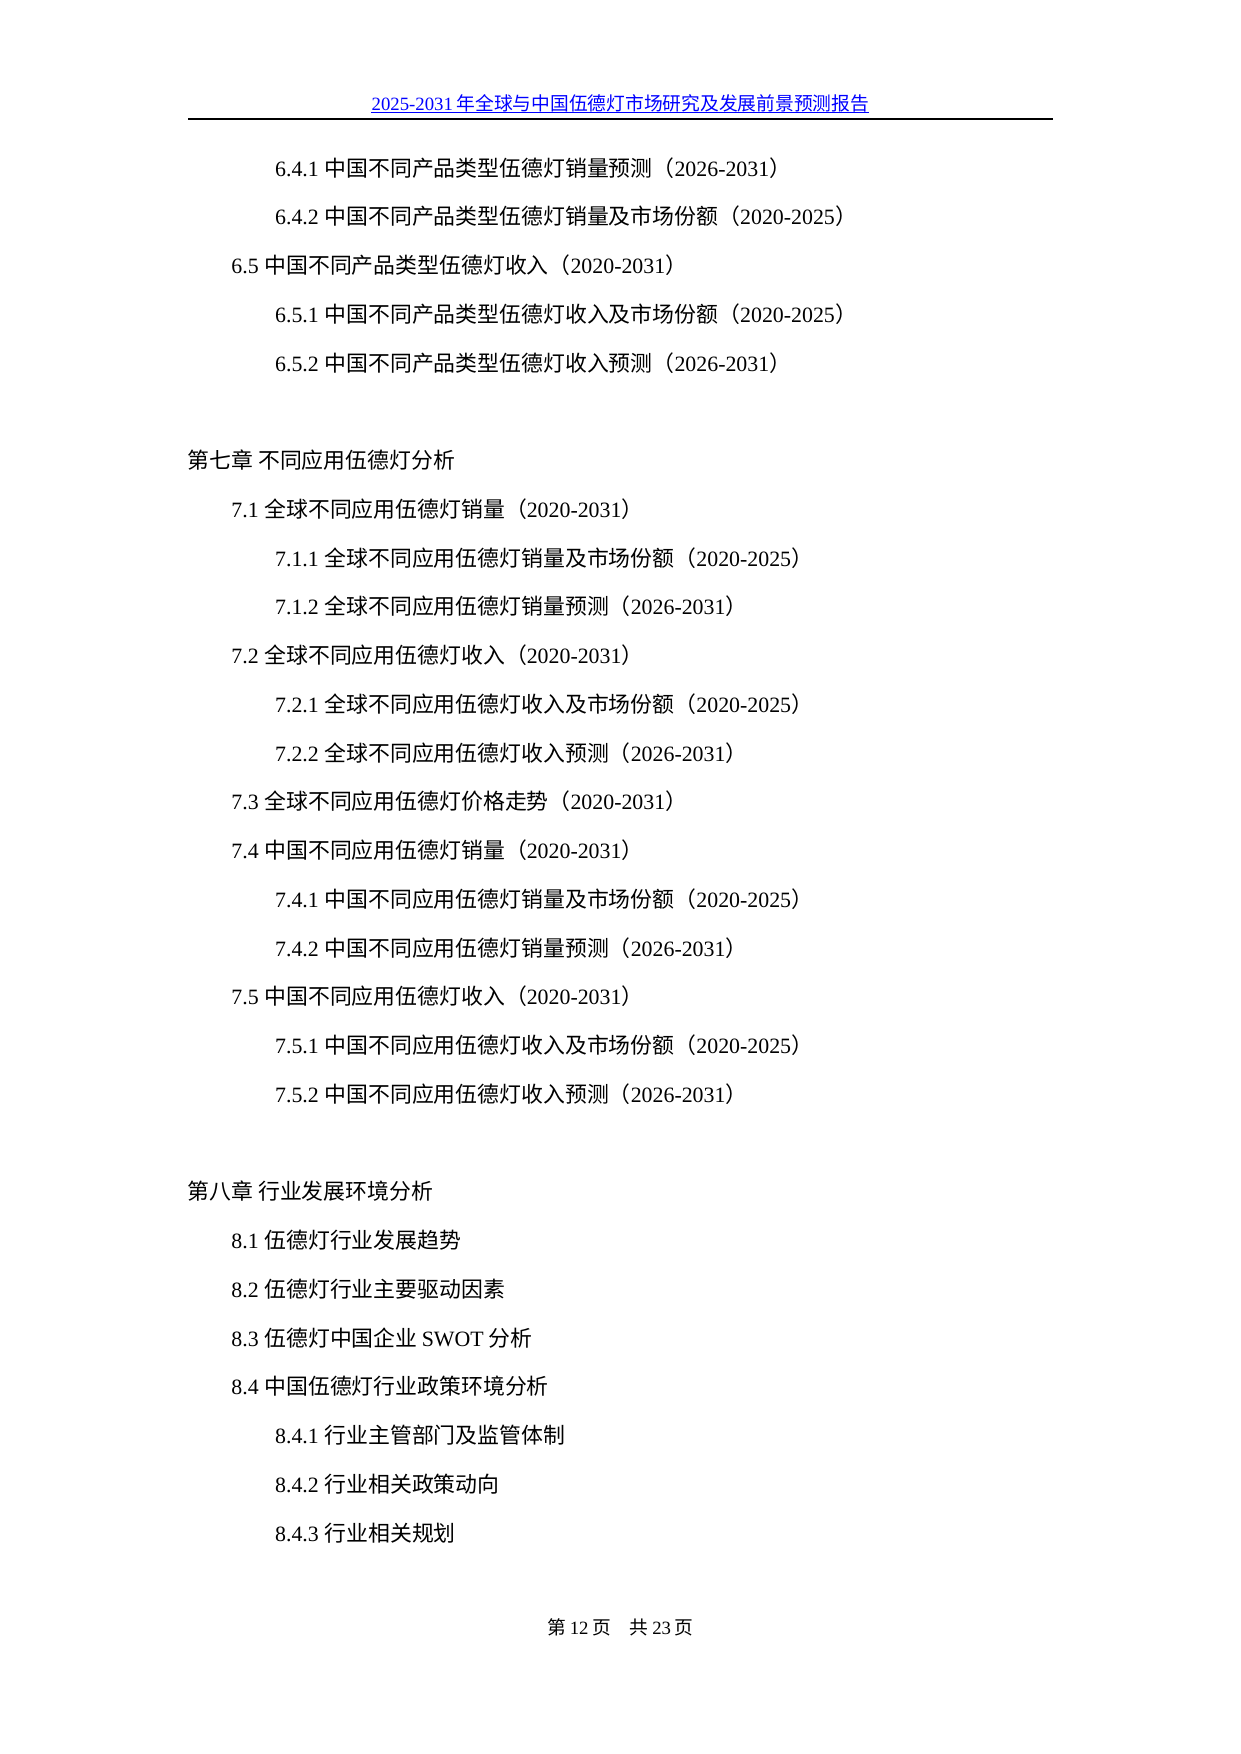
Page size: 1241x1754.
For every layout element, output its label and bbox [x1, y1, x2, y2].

text [187, 150, 1053, 1548]
